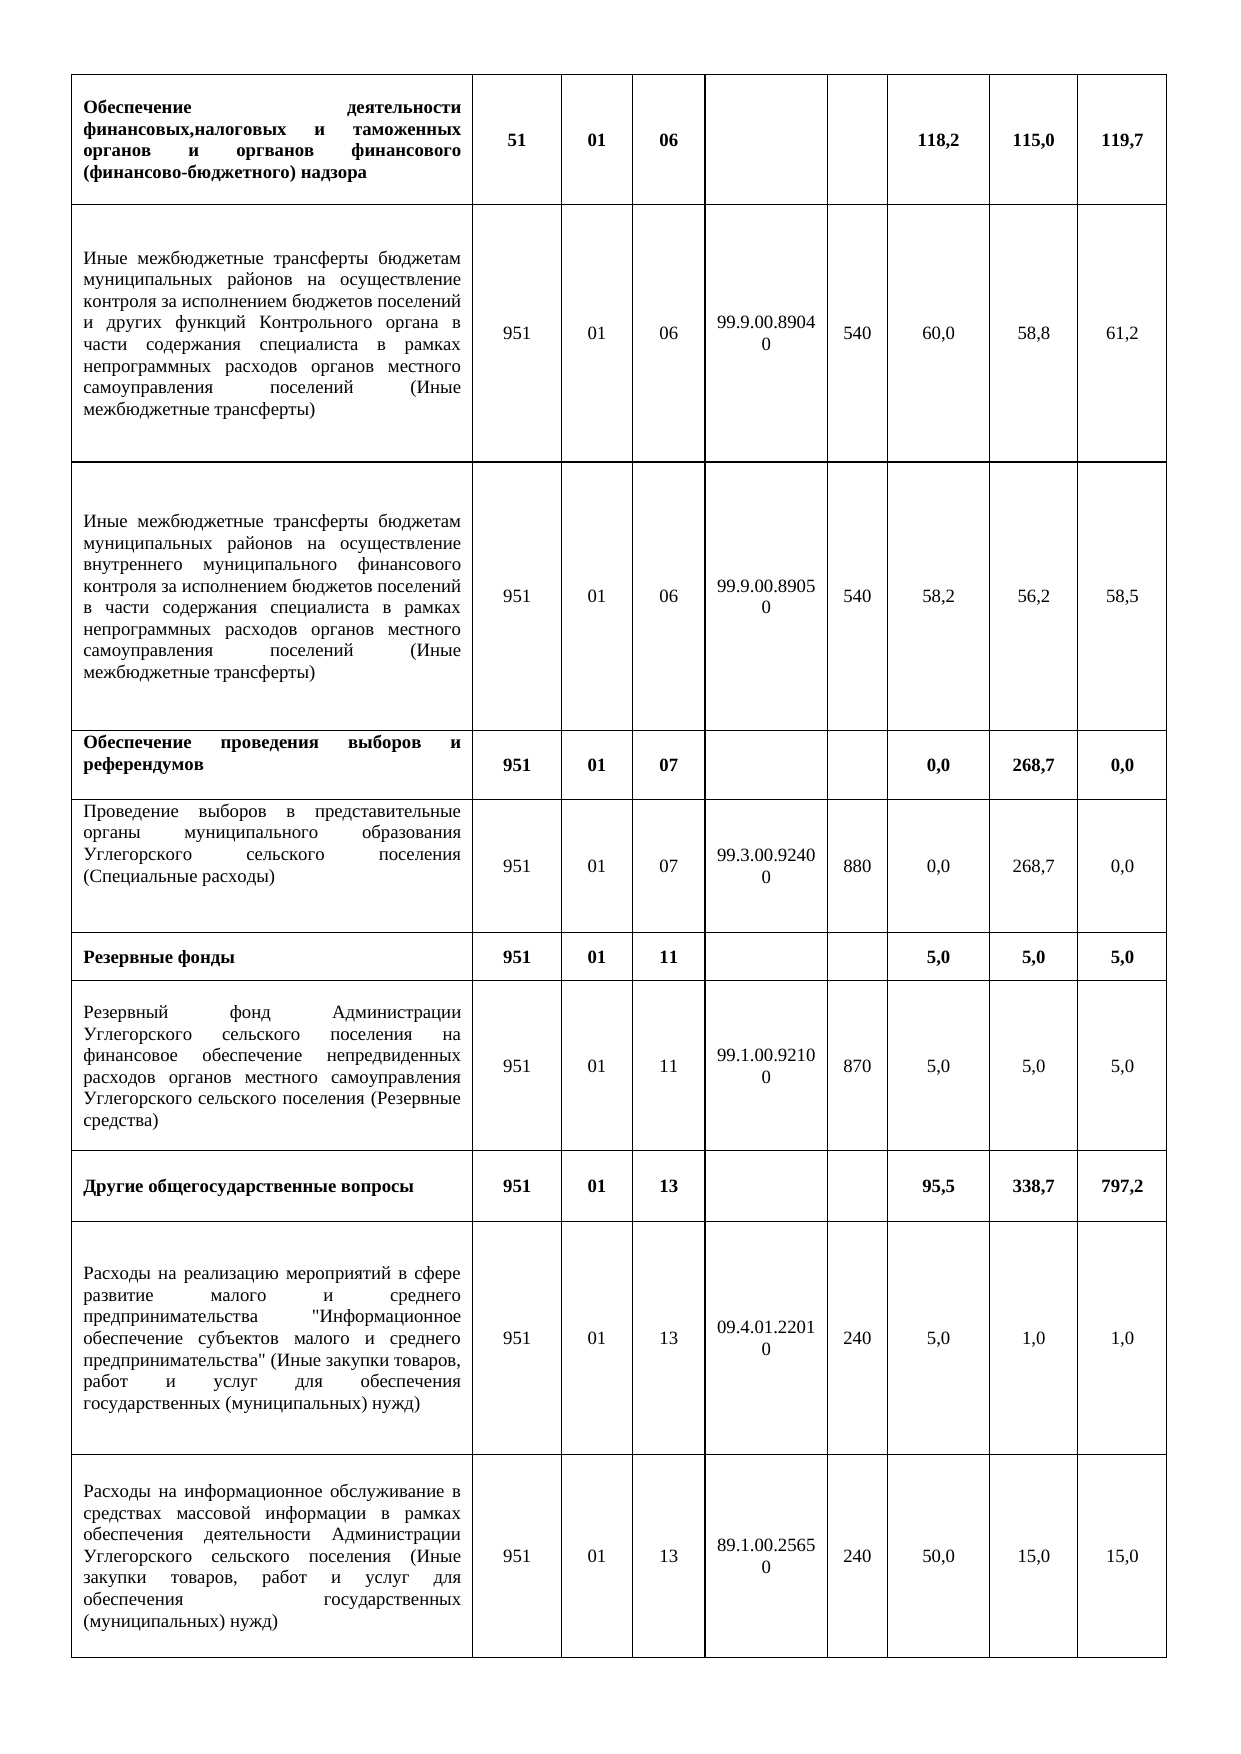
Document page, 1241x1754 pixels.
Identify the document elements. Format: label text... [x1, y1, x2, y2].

table_cell Резервные фонды [72, 933, 472, 980]
table_cell 89.1.00.25650 [706, 1455, 827, 1657]
table_cell 01 [562, 1151, 632, 1221]
table_cell 5,0 [990, 981, 1077, 1150]
table_cell Обеспечение деятельности финансовых,налоговых и таможенных органов и оргванов финансового (финансово-бюджетного) надзора [72, 75, 472, 203]
table_cell 797,2 [1078, 1151, 1166, 1221]
table_cell [828, 75, 887, 203]
table_cell 5,0 [888, 933, 989, 980]
table_cell Расходы на реализацию мероприятий в сфере развитие малого и среднего предпринимательства "Информационное обеспечение субъектов малого и среднего предпринимательства" (Иные закупки товаров, работ и услуг для обеспечения государственных (муниципальных) нужд) [72, 1222, 472, 1453]
table_cell 0,0 [888, 800, 989, 932]
table_cell Другие общегосударственные вопросы [72, 1151, 472, 1221]
table_cell 11 [633, 981, 704, 1150]
table_cell 338,7 [990, 1151, 1077, 1221]
table_cell [706, 1151, 827, 1221]
table_cell [706, 933, 827, 980]
table_cell 951 [473, 1151, 561, 1221]
table_cell 0,0 [888, 731, 989, 799]
table_cell 58,8 [990, 205, 1077, 461]
table_cell 240 [828, 1222, 887, 1453]
table_cell Иные межбюджетные трансферты бюджетам муниципальных районов на осуществление внутреннего муниципального финансового контроля за исполнением бюджетов поселений в части содержания специалиста в рамках непрограммных расходов органов местного самоуправления поселений (Иные межбюджетные трансферты) [72, 463, 472, 730]
table_cell 870 [828, 981, 887, 1150]
table_cell 07 [633, 800, 704, 932]
table_cell 951 [473, 933, 561, 980]
table_cell 07 [633, 731, 704, 799]
table_cell 119,7 [1078, 75, 1166, 203]
table_cell 99.9.00.89040 [706, 205, 827, 461]
table_cell 95,5 [888, 1151, 989, 1221]
table_cell 01 [562, 933, 632, 980]
table_cell 540 [828, 205, 887, 461]
table_cell 01 [562, 75, 632, 203]
table_cell [828, 933, 887, 980]
table_cell 5,0 [888, 1222, 989, 1453]
table_cell 09.4.01.22010 [706, 1222, 827, 1453]
table_cell Обеспечение проведения выборов и референдумов [72, 731, 472, 799]
table_cell 13 [633, 1455, 704, 1657]
table_cell 01 [562, 800, 632, 932]
table_cell 58,2 [888, 463, 989, 730]
table_cell 951 [473, 205, 561, 461]
table_cell 880 [828, 800, 887, 932]
table_cell Расходы на информационное обслуживание в средствах массовой информации в рамках обеспечения деятельности Администрации Углегорского сельского поселения (Иные закупки товаров, работ и услуг для обеспечения государственных (муниципальных) нужд) [72, 1455, 472, 1657]
table_cell 0,0 [1078, 731, 1166, 799]
table_cell 60,0 [888, 205, 989, 461]
table_cell Проведение выборов в представительные органы муниципального образования Углегорского сельского поселения (Специальные расходы) [72, 800, 472, 932]
table_cell 13 [633, 1151, 704, 1221]
table_cell 1,0 [1078, 1222, 1166, 1453]
table_cell 115,0 [990, 75, 1077, 203]
table_cell 951 [473, 800, 561, 932]
table_cell 01 [562, 205, 632, 461]
table_cell 99.1.00.92100 [706, 981, 827, 1150]
table_cell 01 [562, 463, 632, 730]
table_cell 5,0 [888, 981, 989, 1150]
table_cell 5,0 [1078, 981, 1166, 1150]
table_cell 15,0 [990, 1455, 1077, 1657]
table_cell 01 [562, 731, 632, 799]
table_cell 951 [473, 981, 561, 1150]
table_cell Иные межбюджетные трансферты бюджетам муниципальных районов на осуществление контроля за исполнением бюджетов поселений и других функций Контрольного органа в части содержания специалиста в рамках непрограммных расходов органов местного самоуправления поселений (Иные межбюджетные трансферты) [72, 205, 472, 461]
table_cell 01 [562, 981, 632, 1150]
table_cell 118,2 [888, 75, 989, 203]
table_cell 11 [633, 933, 704, 980]
table_cell [828, 1151, 887, 1221]
table_cell 951 [473, 731, 561, 799]
table_cell 01 [562, 1455, 632, 1657]
table_cell 951 [473, 463, 561, 730]
table_cell 51 [473, 75, 561, 203]
table_cell 99.3.00.92400 [706, 800, 827, 932]
table_cell 951 [473, 1222, 561, 1453]
table_cell 268,7 [990, 800, 1077, 932]
table_cell 540 [828, 463, 887, 730]
table_cell 1,0 [990, 1222, 1077, 1453]
table_cell 268,7 [990, 731, 1077, 799]
table_cell 06 [633, 463, 704, 730]
table_cell Резервный фонд Администрации Углегорского сельского поселения на финансовое обеспечение непредвиденных расходов органов местного самоуправления Углегорского сельского поселения (Резервные средства) [72, 981, 472, 1150]
table_cell [706, 731, 827, 799]
table_cell 951 [473, 1455, 561, 1657]
table_cell 15,0 [1078, 1455, 1166, 1657]
table_cell [828, 731, 887, 799]
table_cell 06 [633, 205, 704, 461]
table_cell 99.9.00.89050 [706, 463, 827, 730]
table_cell 50,0 [888, 1455, 989, 1657]
table_cell 0,0 [1078, 800, 1166, 932]
table_cell 61,2 [1078, 205, 1166, 461]
table_cell 13 [633, 1222, 704, 1453]
table_cell 5,0 [990, 933, 1077, 980]
table_cell [706, 75, 827, 203]
table_cell 58,5 [1078, 463, 1166, 730]
table_cell 06 [633, 75, 704, 203]
table_cell 56,2 [990, 463, 1077, 730]
table_cell 240 [828, 1455, 887, 1657]
table_cell 5,0 [1078, 933, 1166, 980]
table_cell 01 [562, 1222, 632, 1453]
